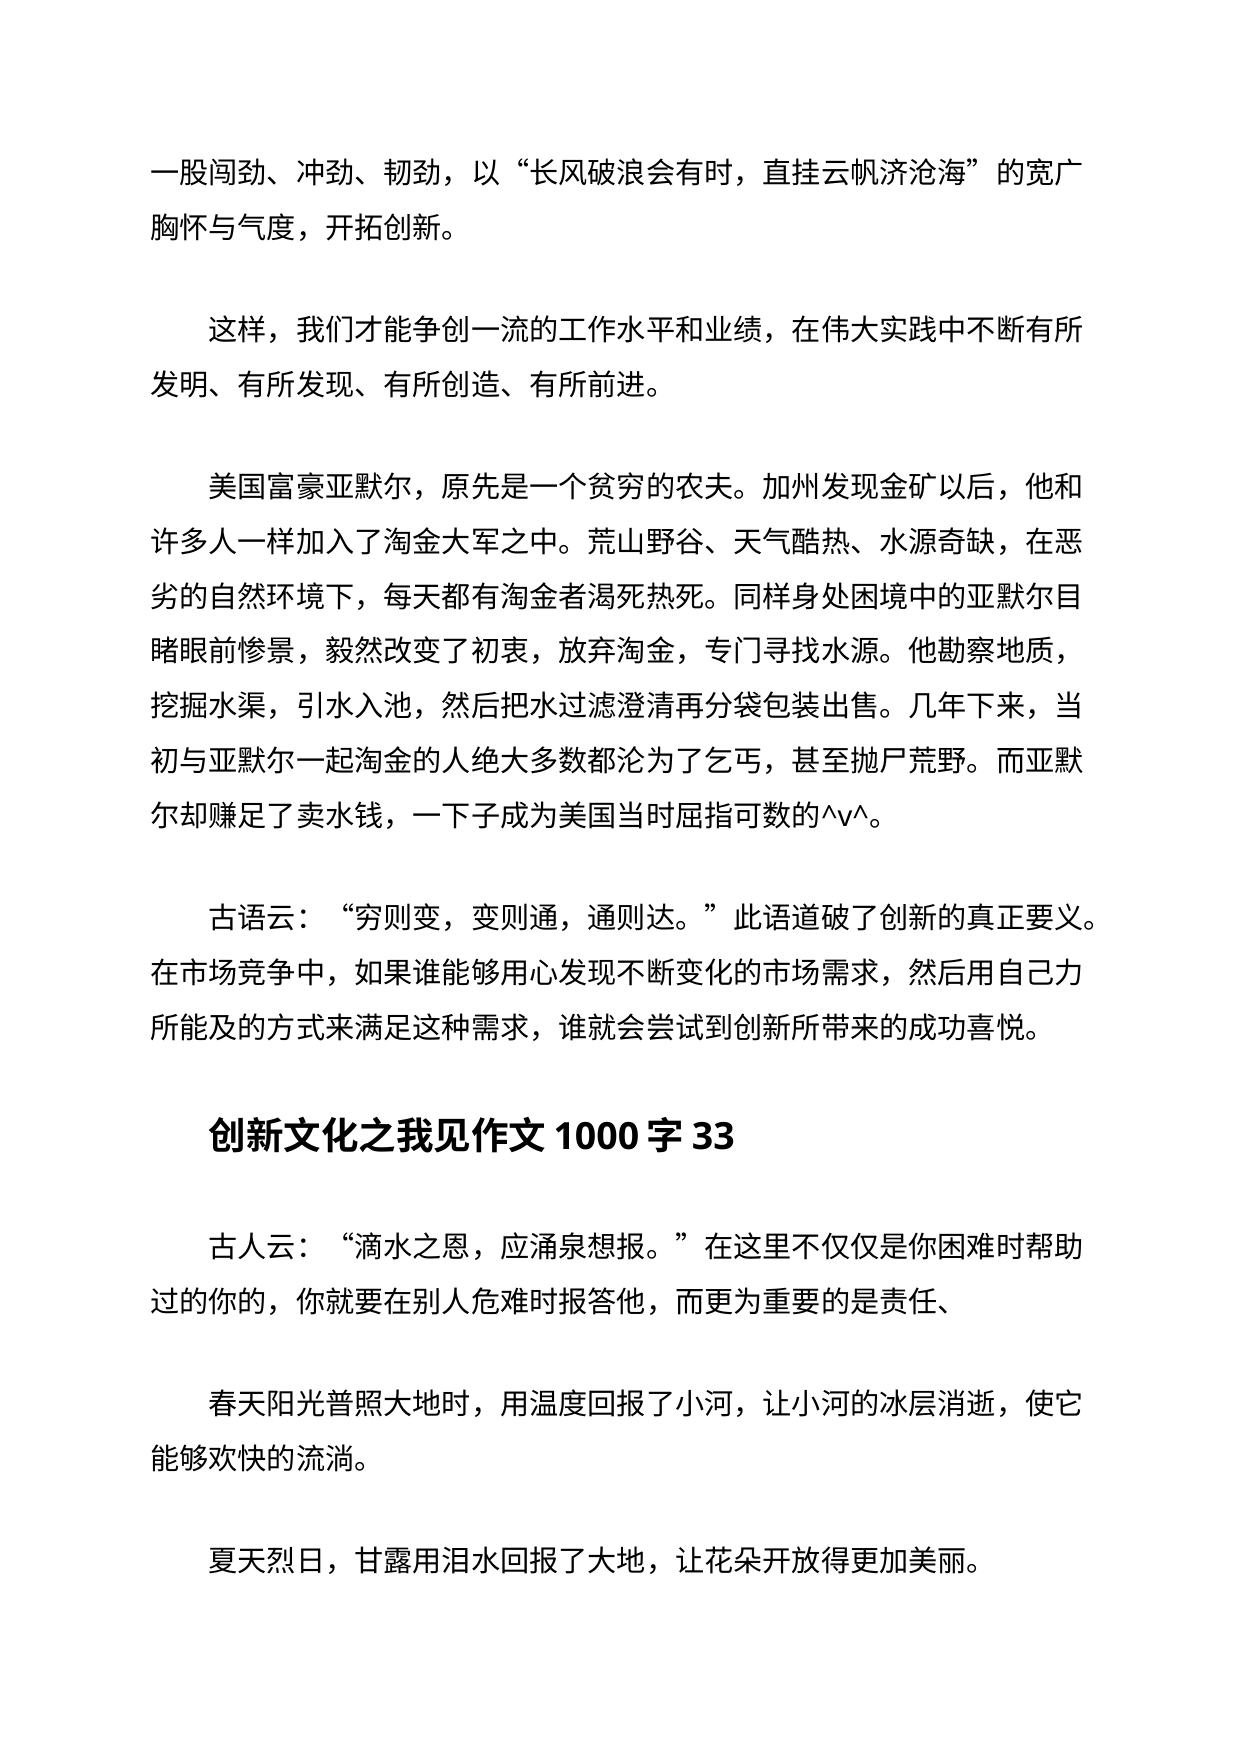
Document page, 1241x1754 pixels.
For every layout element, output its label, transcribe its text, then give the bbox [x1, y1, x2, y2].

text 春天阳光普照大地时，用温度回报了小河，让小河的冰层消逝，使它能够欢快的流淌。 [150, 1381, 1090, 1478]
text 古人云：“滴水之恩，应涌泉想报。”在这里不仅仅是你困难时帮助过的你的，你就要在别人危难时报答他，而更为重要的是责任、 [150, 1224, 1090, 1321]
text 创新文化之我见作文1000字33 [150, 1106, 1090, 1161]
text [150, 150, 1090, 247]
text 古语云：“穷则变，变则通，通则达。”此语道破了创新的真正要义。在市场竞争中，如果谁能够用心发现不断变化的市场需求，然后用自己力所能及的方式来满足这种需求，谁就会尝试到创新所带来的成功喜悦。 [150, 895, 1090, 1047]
text 美国富豪亚默尔，原先是一个贫穷的农夫。加州发现金矿以后，他和许多人一样加入了淘金大军之中。荒山野谷、天气酷热、水源奇缺，在恶劣的自然环境下，每天都有淘金者渴死热死。同样身处困境中的亚默尔目睹眼前惨景，毅然改变了初衷，放弃淘金，专门寻找水源。他勘察地质，挖掘水渠，引水入池，然后把水过滤澄清再分袋包装出售。几年下来，当初与亚默尔一起淘金的人绝大多数都沦为了乞丐，甚至抛尸荒野。而亚默尔却赚足了卖水钱，一下子成为美国当时屈指可数的^v^。 [150, 463, 1090, 835]
text 夏天烈日，甘露用泪水回报了大地，让花朵开放得更加美丽。 [150, 1537, 1090, 1579]
text 这样，我们才能争创一流的工作水平和业绩，在伟大实践中不断有所发明、有所发现、有所创造、有所前进。 [150, 307, 1090, 404]
